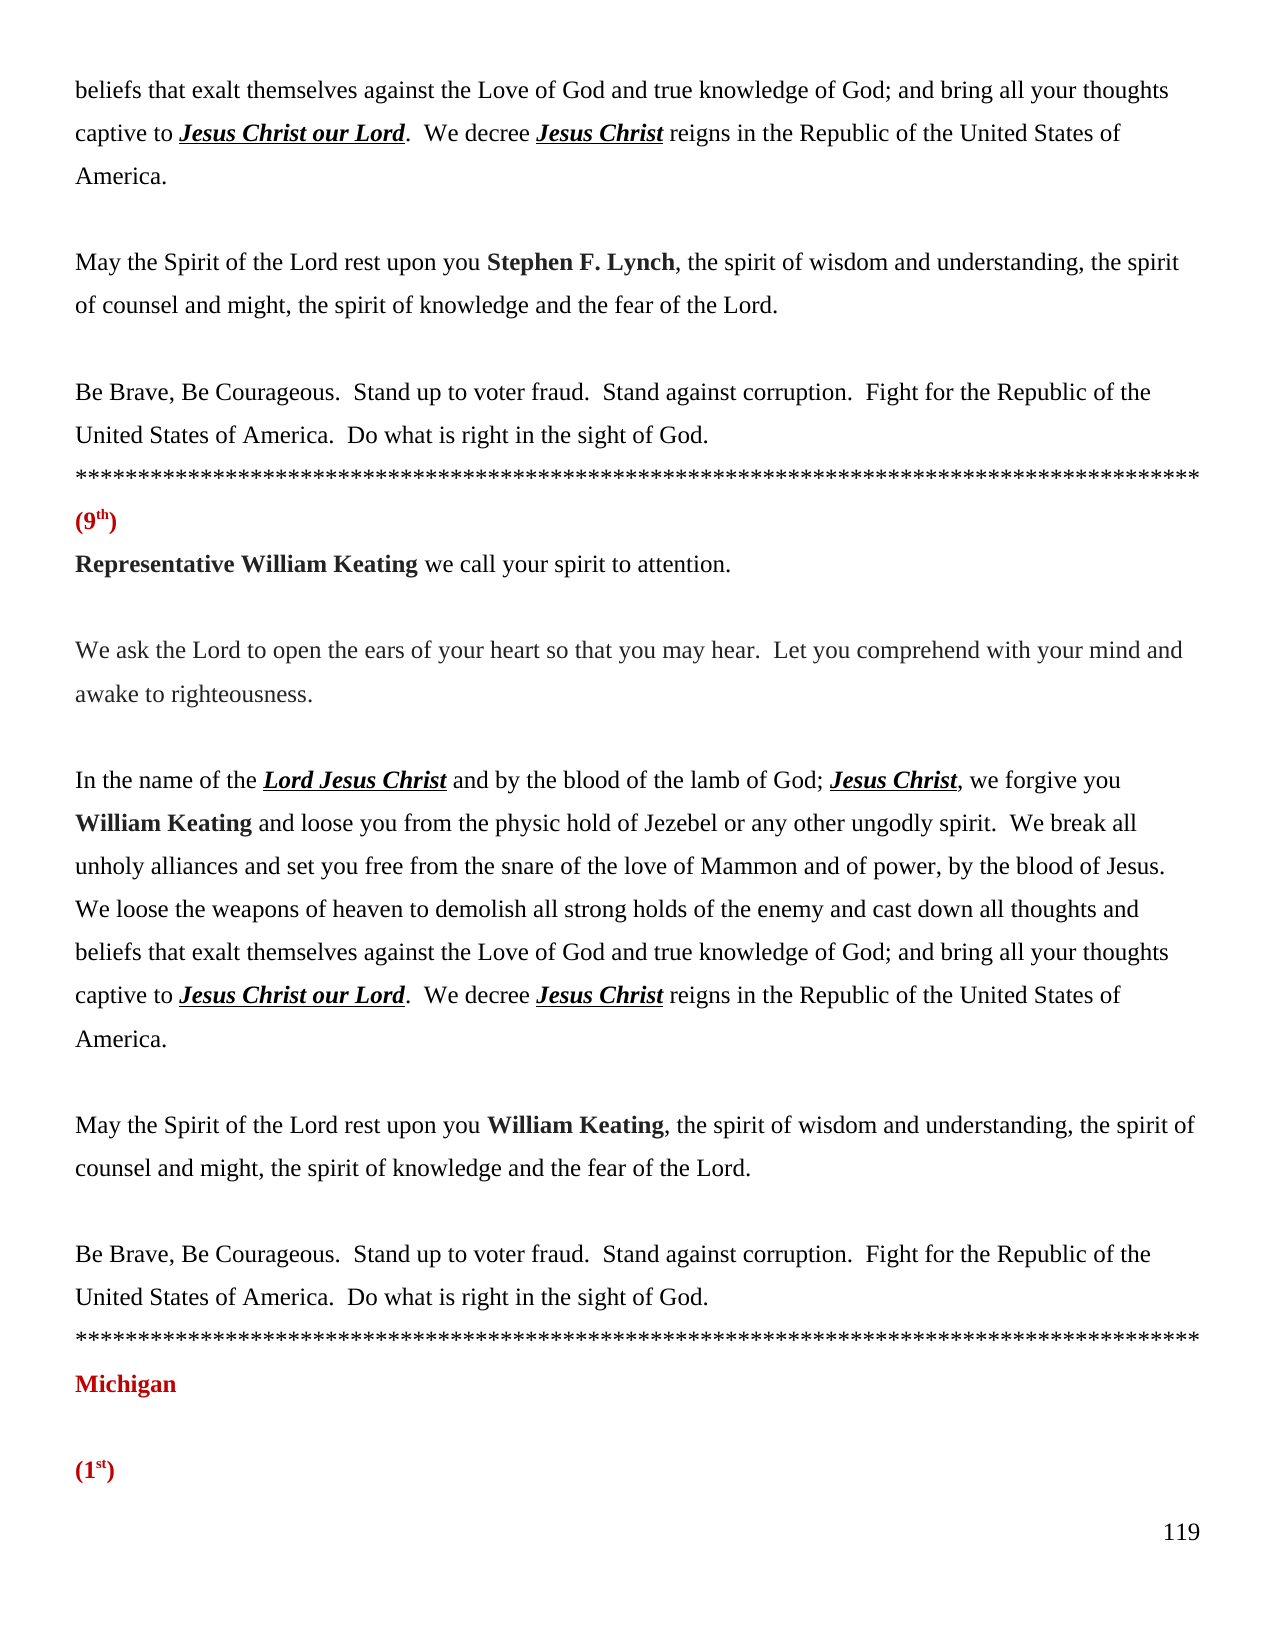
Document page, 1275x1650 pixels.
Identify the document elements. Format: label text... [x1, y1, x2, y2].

text May the Spirit of the Lord rest upon you Stephen F. Lynch, the spirit of wisdom and understanding, the spirit of counsel and might, the spirit of knowledge and the fear of the Lord. [75, 247, 1200, 319]
text Representative William Keating we call your spirit to attention. [75, 549, 1200, 578]
text May the Spirit of the Lord rest upon you William Keating, the spirit of wisdom and understanding, the spirit of counsel and might, the spirit of knowledge and the fear of the Lord. [75, 1110, 1200, 1182]
text In the name of the Lord Jesus Christ and by the blood of the lamb of God; Jesus Christ, we forgive you William Keating and loose you from the physic hold of Jezebel or any other ungodly spirit. We break all unholy alliances and set you free from the snare of the love of Mammon and of power, by the blood of Jesus. We loose the weapons of heaven to demolish all strong holds of the enemy and cast down all thoughts and beliefs that exalt themselves against the Love of God and true knowledge of God; and bring all your thoughts captive to Jesus Christ our Lord. We decree Jesus Christ reigns in the Republic of the United States of America. [75, 765, 1200, 1052]
text Michigan [75, 1369, 1200, 1397]
text (9th) [75, 506, 1200, 535]
text ****************************************************************************************** [75, 1326, 1200, 1354]
text Be Brave, Be Courageous. Stand up to voter fraud. Stand against corruption. Fight for the Republic of the United States of America. Do what is right in the sight of God. [75, 377, 1200, 449]
text ****************************************************************************************** [75, 463, 1200, 492]
text We ask the Lord to open the ears of your heart so that you may hear. Let you comprehend with your mind and awake to righteousness. [75, 636, 1200, 707]
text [75, 75, 1200, 190]
text (1st) [75, 1455, 1200, 1484]
text Be Brave, Be Courageous. Stand up to voter fraud. Stand against corruption. Fight for the Republic of the United States of America. Do what is right in the sight of God. [75, 1239, 1200, 1311]
